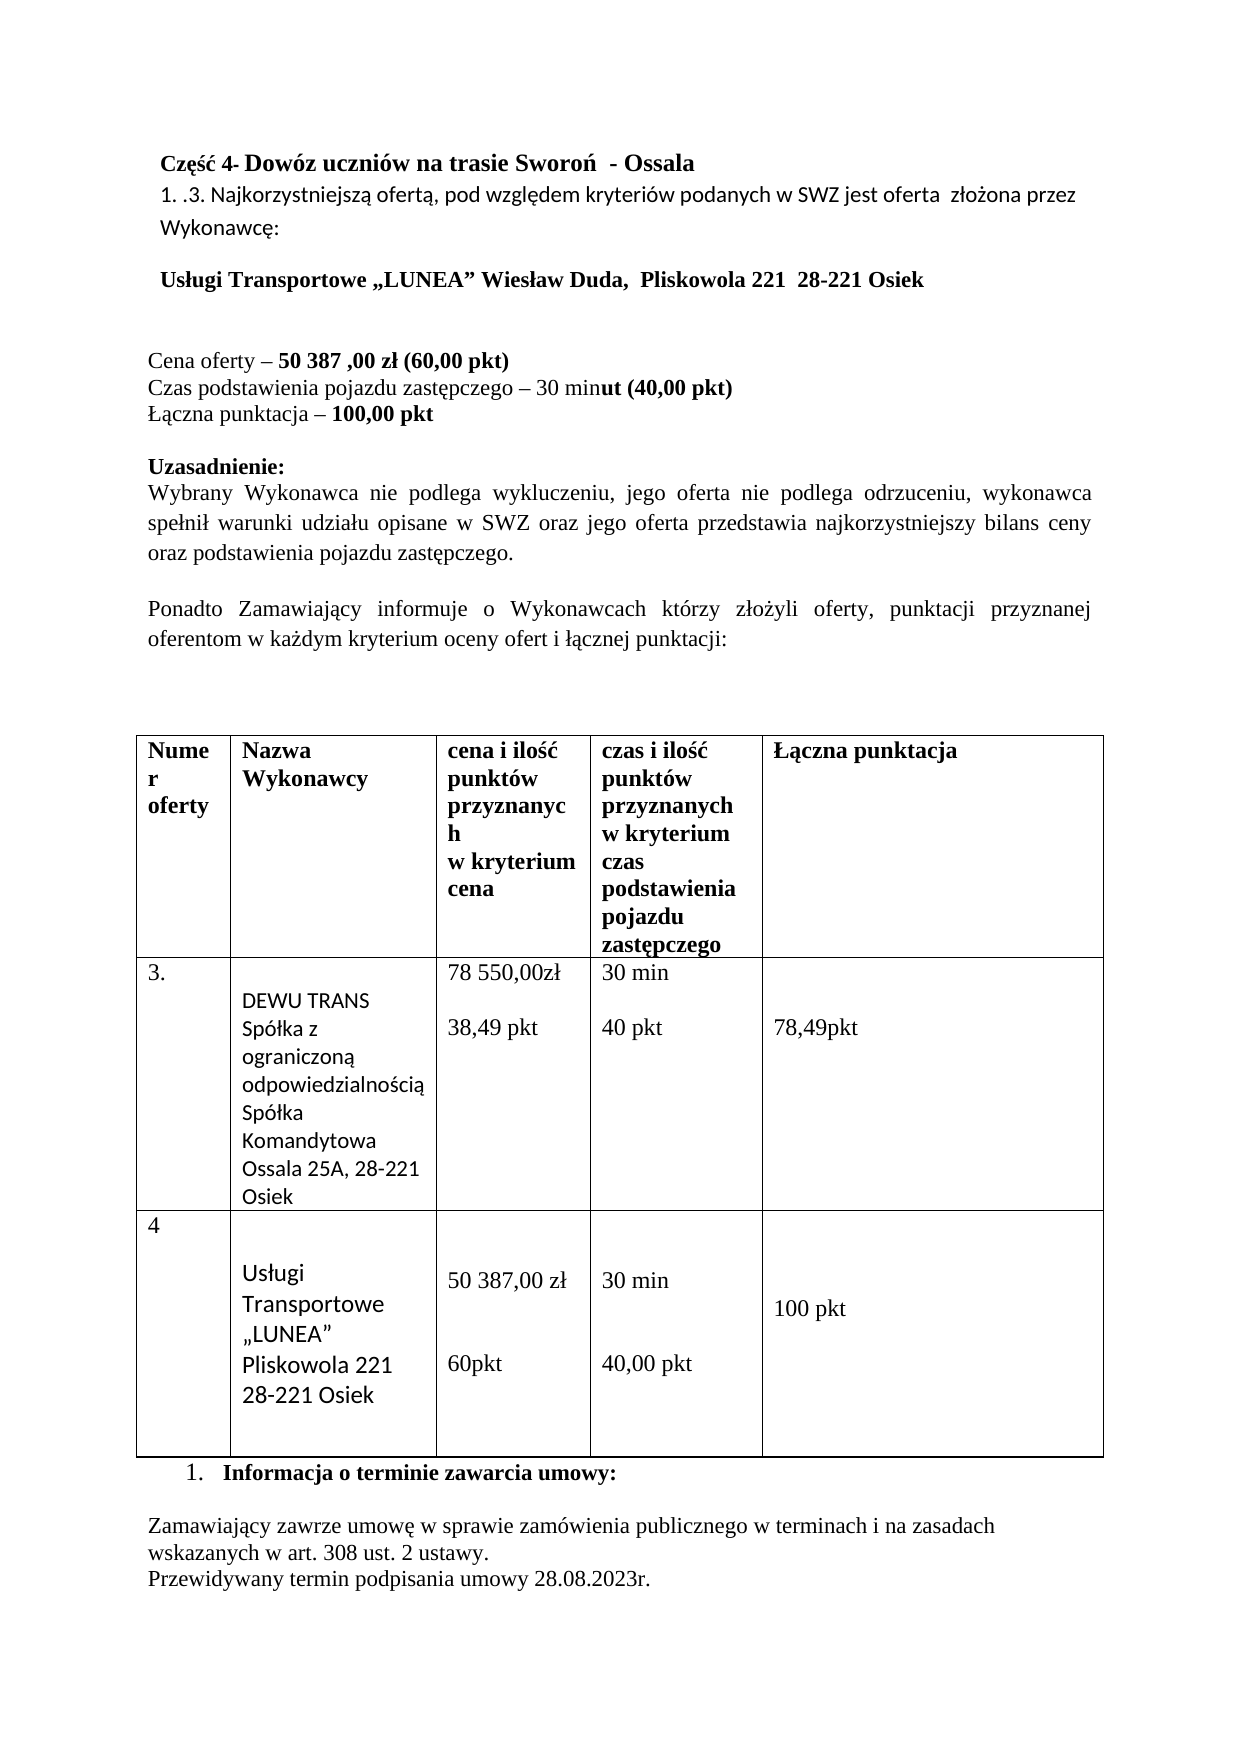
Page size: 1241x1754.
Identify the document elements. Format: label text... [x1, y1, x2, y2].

text Cena oferty – 50 387 ,00 zł (60,00 pkt) [148, 347, 1093, 374]
text Przewidywany termin podpisania umowy 28.08.2023r. [148, 1565, 1093, 1592]
table_cell DEWU TRANS Spółka z ograniczoną odpowiedzialnością Spółka Komandytowa Ossala 25A, 28-221 Osiek [231, 958, 436, 1210]
table_cell 30 min 40,00 pkt [591, 1211, 762, 1456]
table_cell 100 pkt [763, 1211, 1103, 1456]
table_cell 50 387,00 zł 60pkt [437, 1211, 590, 1456]
text Część 4- Dowóz uczniów na trasie Sworoń - Ossala 1. .3. Najkorzystniejszą ofertą, pod względem kryteriów podanych w SWZ jest oferta złożona przez Wykonawcę: [160, 148, 1093, 241]
table_header Numer oferty [137, 736, 230, 957]
table_cell 30 min 40 pkt [591, 958, 762, 1210]
text Wybrany Wykonawca nie podlega wykluczeniu, jego oferta nie podlega odrzuceniu, wykonawca spełnił warunki udziału opisane w SWZ oraz jego oferta przedstawia najkorzystniejszy bilans ceny oraz podstawienia pojazdu zastępczego. [148, 479, 1093, 566]
text Uzasadnienie: [148, 453, 1093, 479]
text Usługi Transportowe „LUNEA” Wiesław Duda, Pliskowola 221 28-221 Osiek [160, 266, 1093, 292]
text Czas podstawienia pojazdu zastępczego – 30 minut (40,00 pkt) [148, 374, 1093, 400]
table_cell 78 550,00zł 38,49 pkt [437, 958, 590, 1210]
table_cell 3. [137, 958, 230, 1210]
table_cell 4 [137, 1211, 230, 1456]
table_cell 78,49pkt [763, 958, 1103, 1210]
text Zamawiający zawrze umowę w sprawie zamówienia publicznego w terminach i na zasadach wskazanych w art. 308 ust. 2 ustawy. [148, 1512, 1093, 1565]
text Ponadto Zamawiający informuje o Wykonawcach którzy złożyli oferty, punktacji przyznanej oferentom w każdym kryterium oceny ofert i łącznej punktacji: [148, 595, 1093, 651]
table_header Nazwa Wykonawcy [231, 736, 436, 957]
table_header czas i ilość punktów przyznanych w kryterium czas podstawienia pojazdu zastępczego [591, 736, 762, 957]
table_cell Usługi Transportowe „LUNEA” Pliskowola 221 28-221 Osiek [231, 1211, 436, 1456]
table_header cena i ilość punktów przyznanych w kryterium cena [437, 736, 590, 957]
list Informacja o terminie zawarcia umowy: [185, 1458, 1093, 1486]
text Łączna punktacja – 100,00 pkt [148, 400, 1093, 426]
table_header Łączna punktacja [763, 736, 1103, 957]
